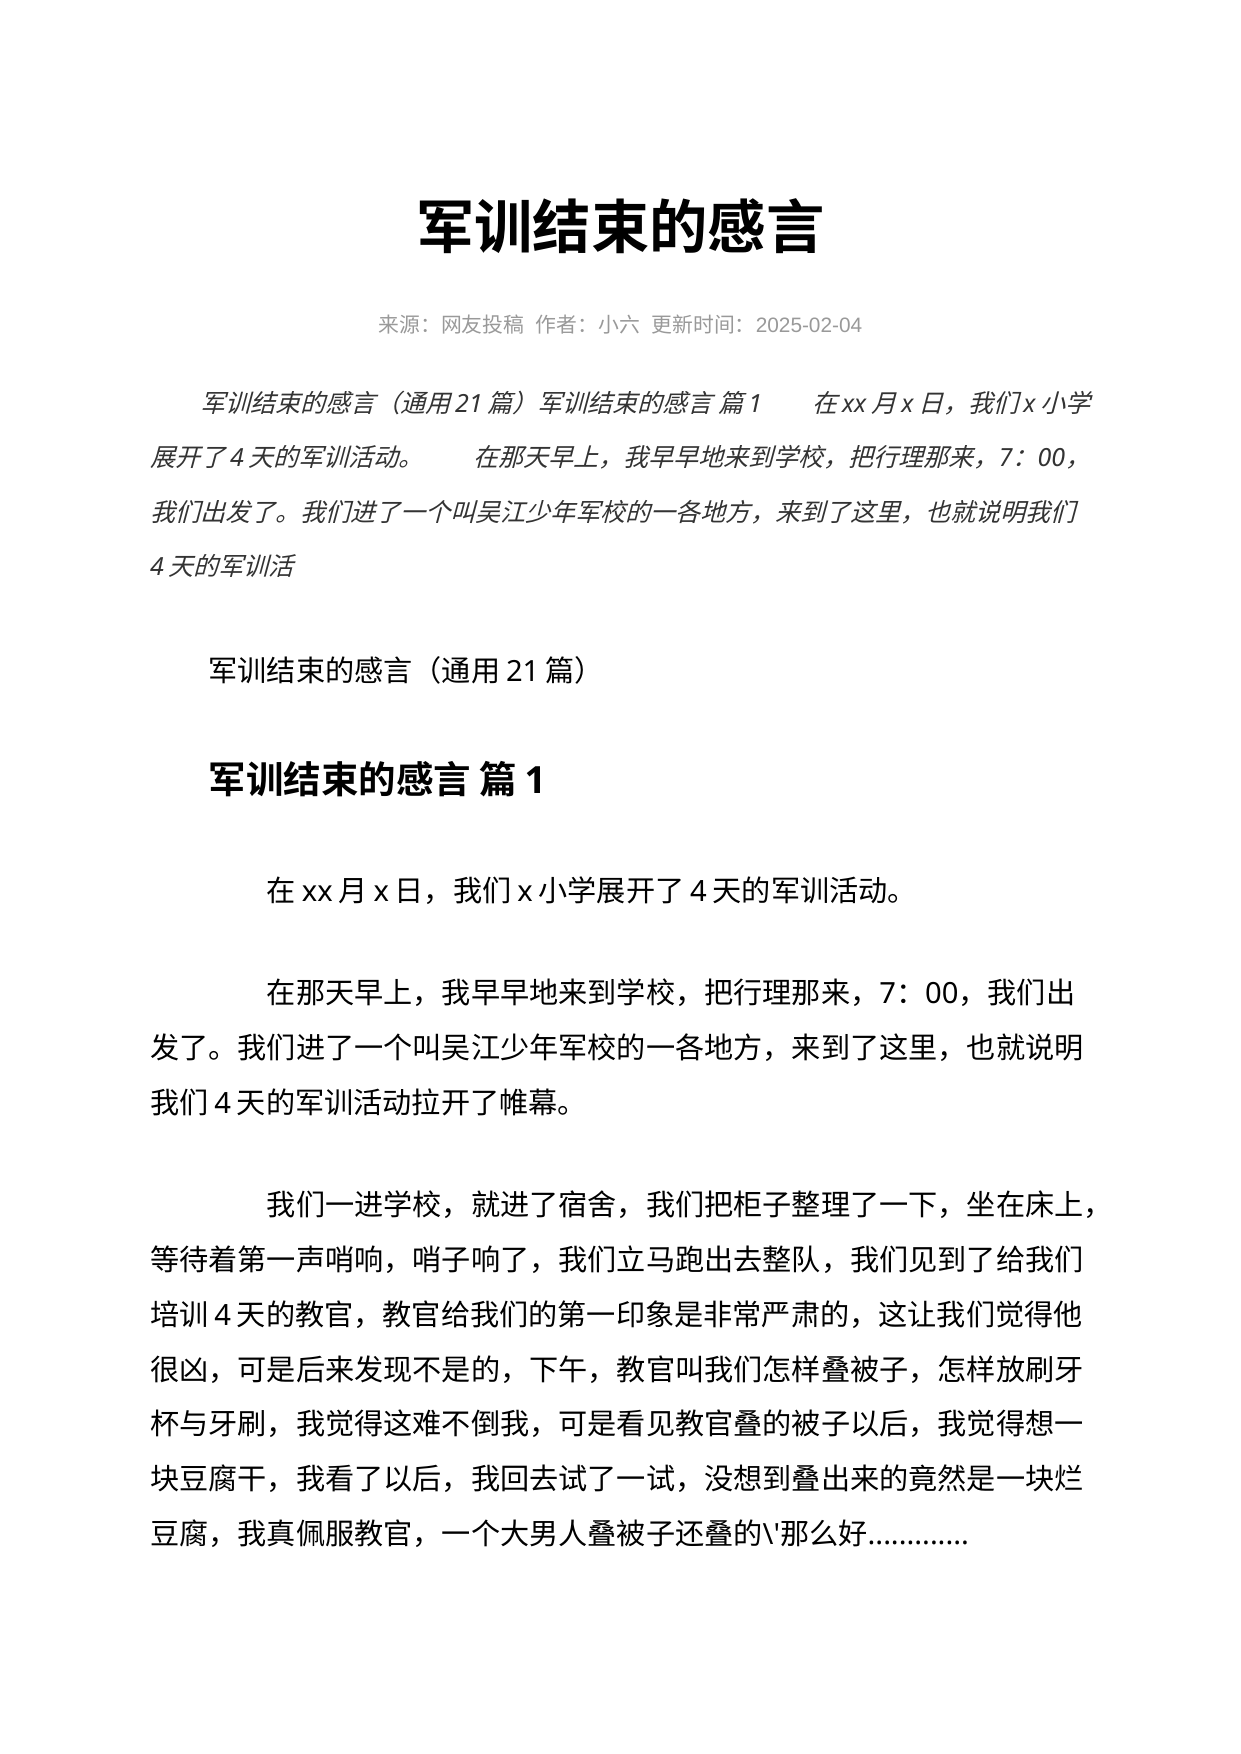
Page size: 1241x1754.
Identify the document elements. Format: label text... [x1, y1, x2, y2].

text 军训结束的感言（通用21篇） [150, 648, 1090, 690]
subtitle 军训结束的感言 [150, 181, 1090, 266]
text 军训结束的感言（通用21篇）军训结束的感言 篇1 在xx月x日，我们x小学展开了4天的军训活动。 在那天早上，我早早地来到学校，把行理那来，7：00，我们出发了。我们进了一个叫吴江少年军校的一各地方，来到了这里，也就说明我们4天的军训活 [150, 383, 1090, 583]
text 在xx月x日，我们x小学展开了4天的军训活动。 [150, 867, 1090, 910]
text 我们一进学校，就进了宿舍，我们把柜子整理了一下，坐在床上，等待着第一声哨响，哨子响了，我们立马跑出去整队，我们见到了给我们培训4天的教官，教官给我们的第一印象是非常严肃的，这让我们觉得他很凶，可是后来发现不是的，下午，教官叫我们怎样叠被子，怎样放刷牙杯与牙刷，我觉得这难不倒我，可是看见教官叠的被子以后，我觉得想一块豆腐干，我看了以后，我回去试了一试，没想到叠出来的竟然是一块烂豆腐，我真佩服教官，一个大男人叠被子还叠的\'那么好............. [150, 1181, 1090, 1553]
text 在那天早上，我早早地来到学校，把行理那来，7：00，我们出发了。我们进了一个叫吴江少年军校的一各地方，来到了这里，也就说明我们4天的军训活动拉开了帷幕。 [150, 969, 1090, 1122]
text 来源：网友投稿 作者：小六 更新时间：2025-02-04 [150, 313, 1090, 337]
text 军训结束的感言 篇1 [150, 750, 1090, 804]
